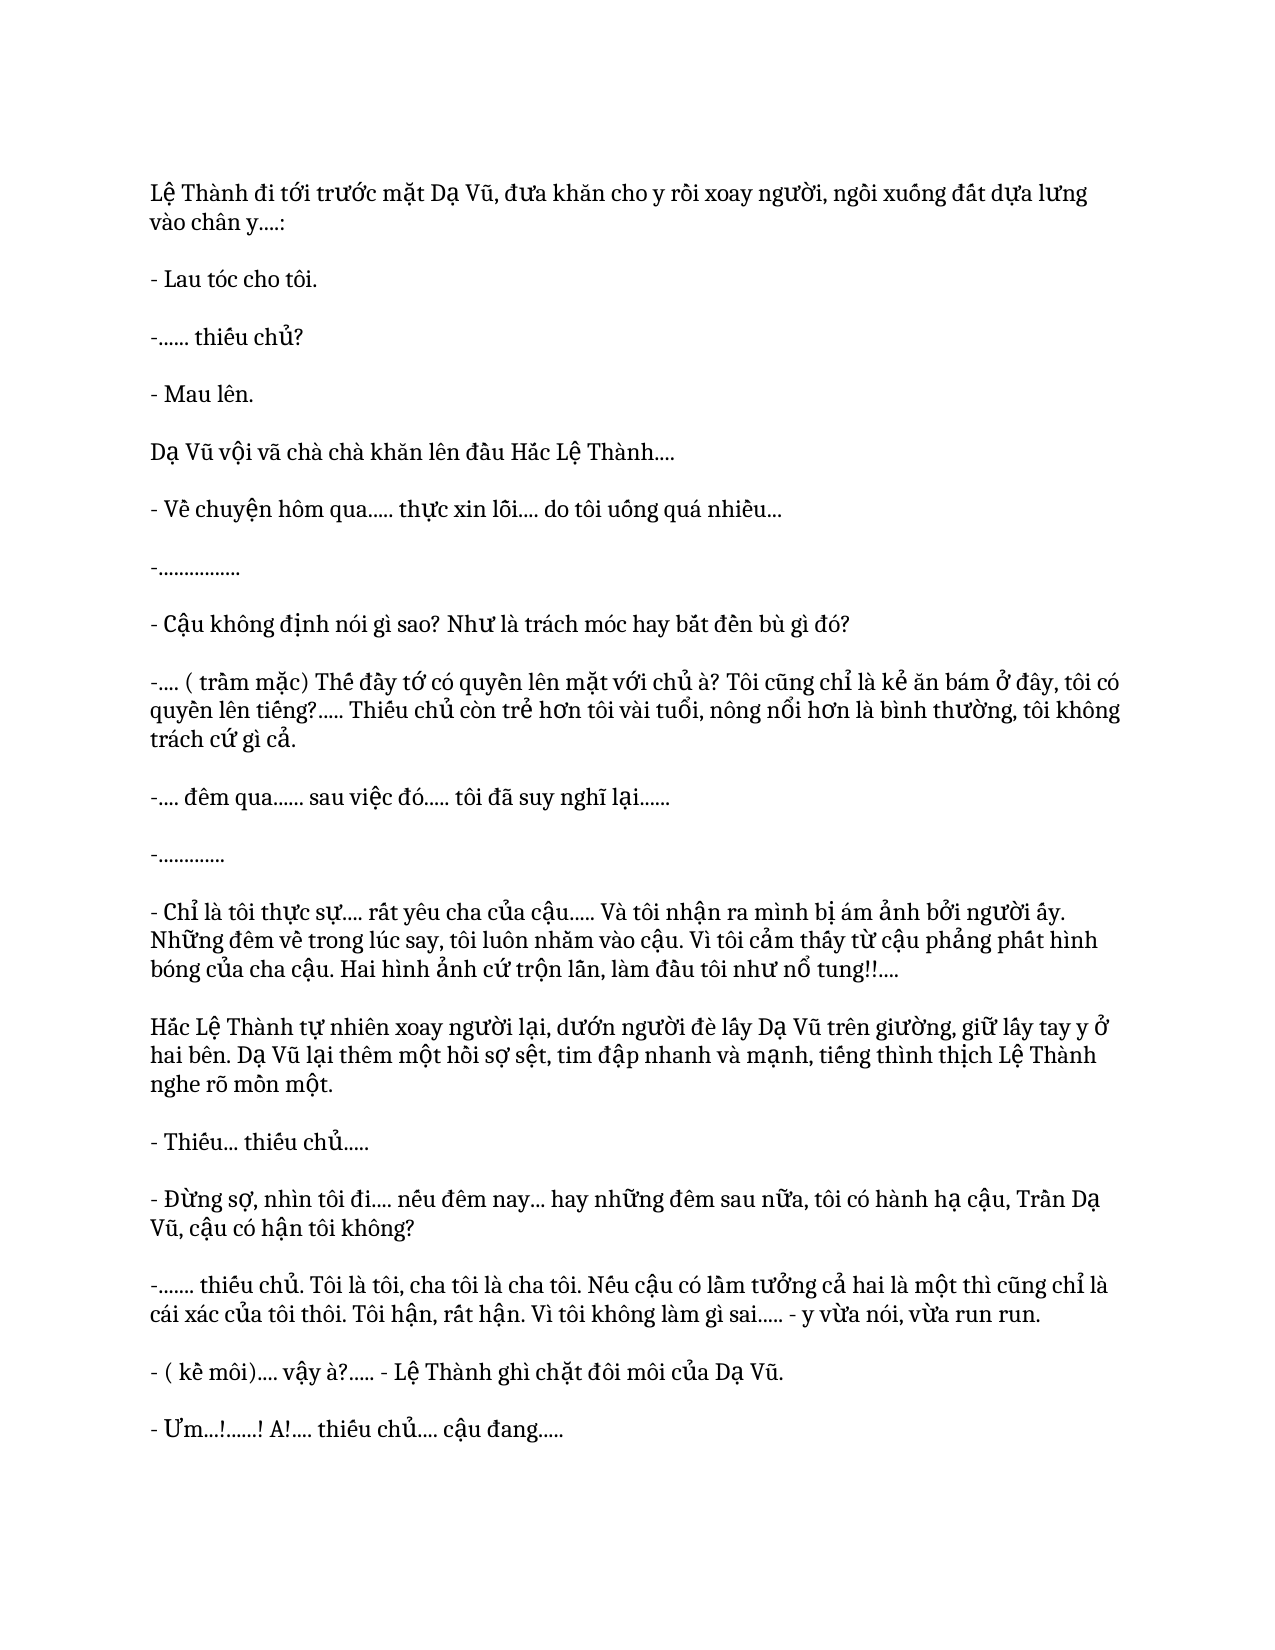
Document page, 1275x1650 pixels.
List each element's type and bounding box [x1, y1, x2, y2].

text [150, 150, 1125, 1472]
